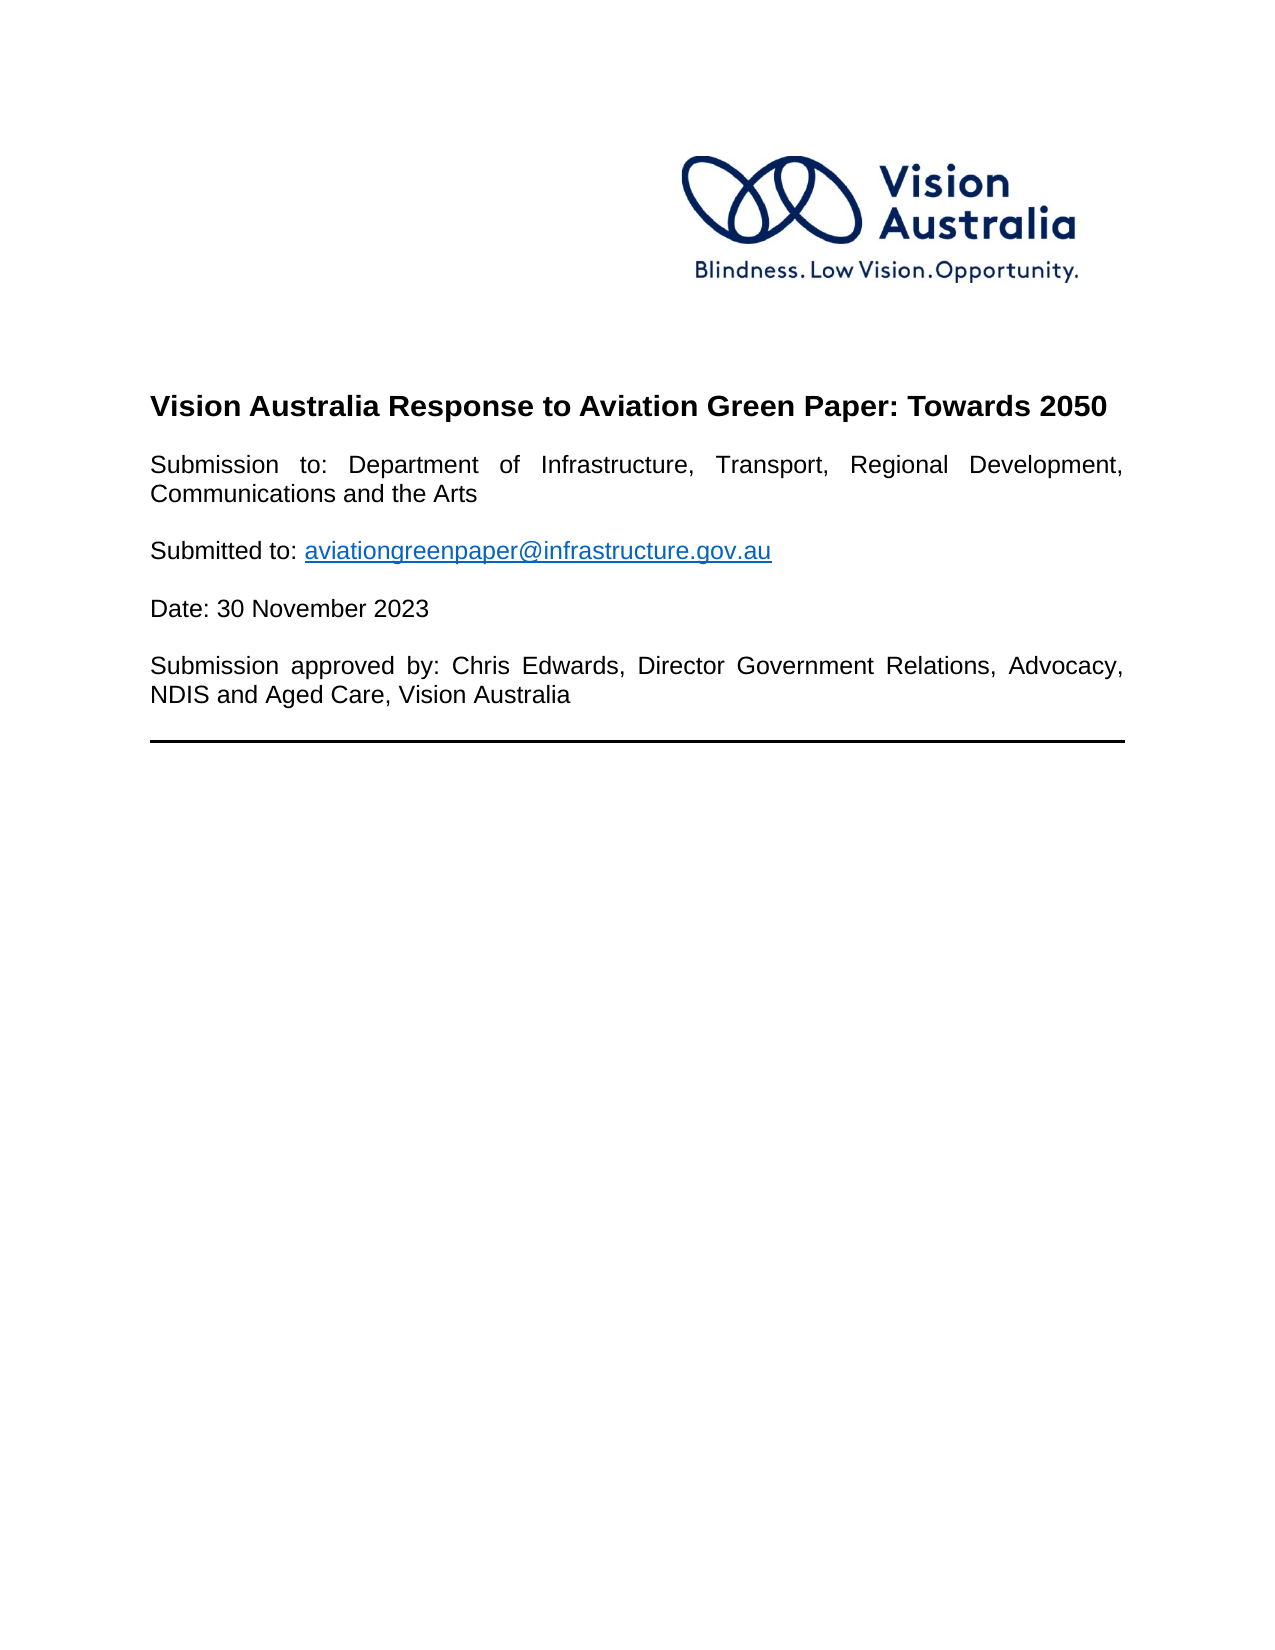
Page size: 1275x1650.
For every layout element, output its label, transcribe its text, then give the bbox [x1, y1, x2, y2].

text Submitted to: aviationgreenpaper@infrastructure.gov.au [150, 536, 1125, 565]
text Submission approved by: Chris Edwards, Director Government Relations, Advocacy, NDIS and Aged Care, Vision Australia [150, 651, 1125, 709]
text Date: 30 November 2023 [150, 594, 1125, 623]
picture [681, 156, 1078, 283]
text Submission to: Department of Infrastructure, Transport, Regional Development, Communications and the Arts [150, 450, 1125, 508]
subtitle Vision Australia Response to Aviation Green Paper: Towards 2050 [150, 388, 1125, 422]
